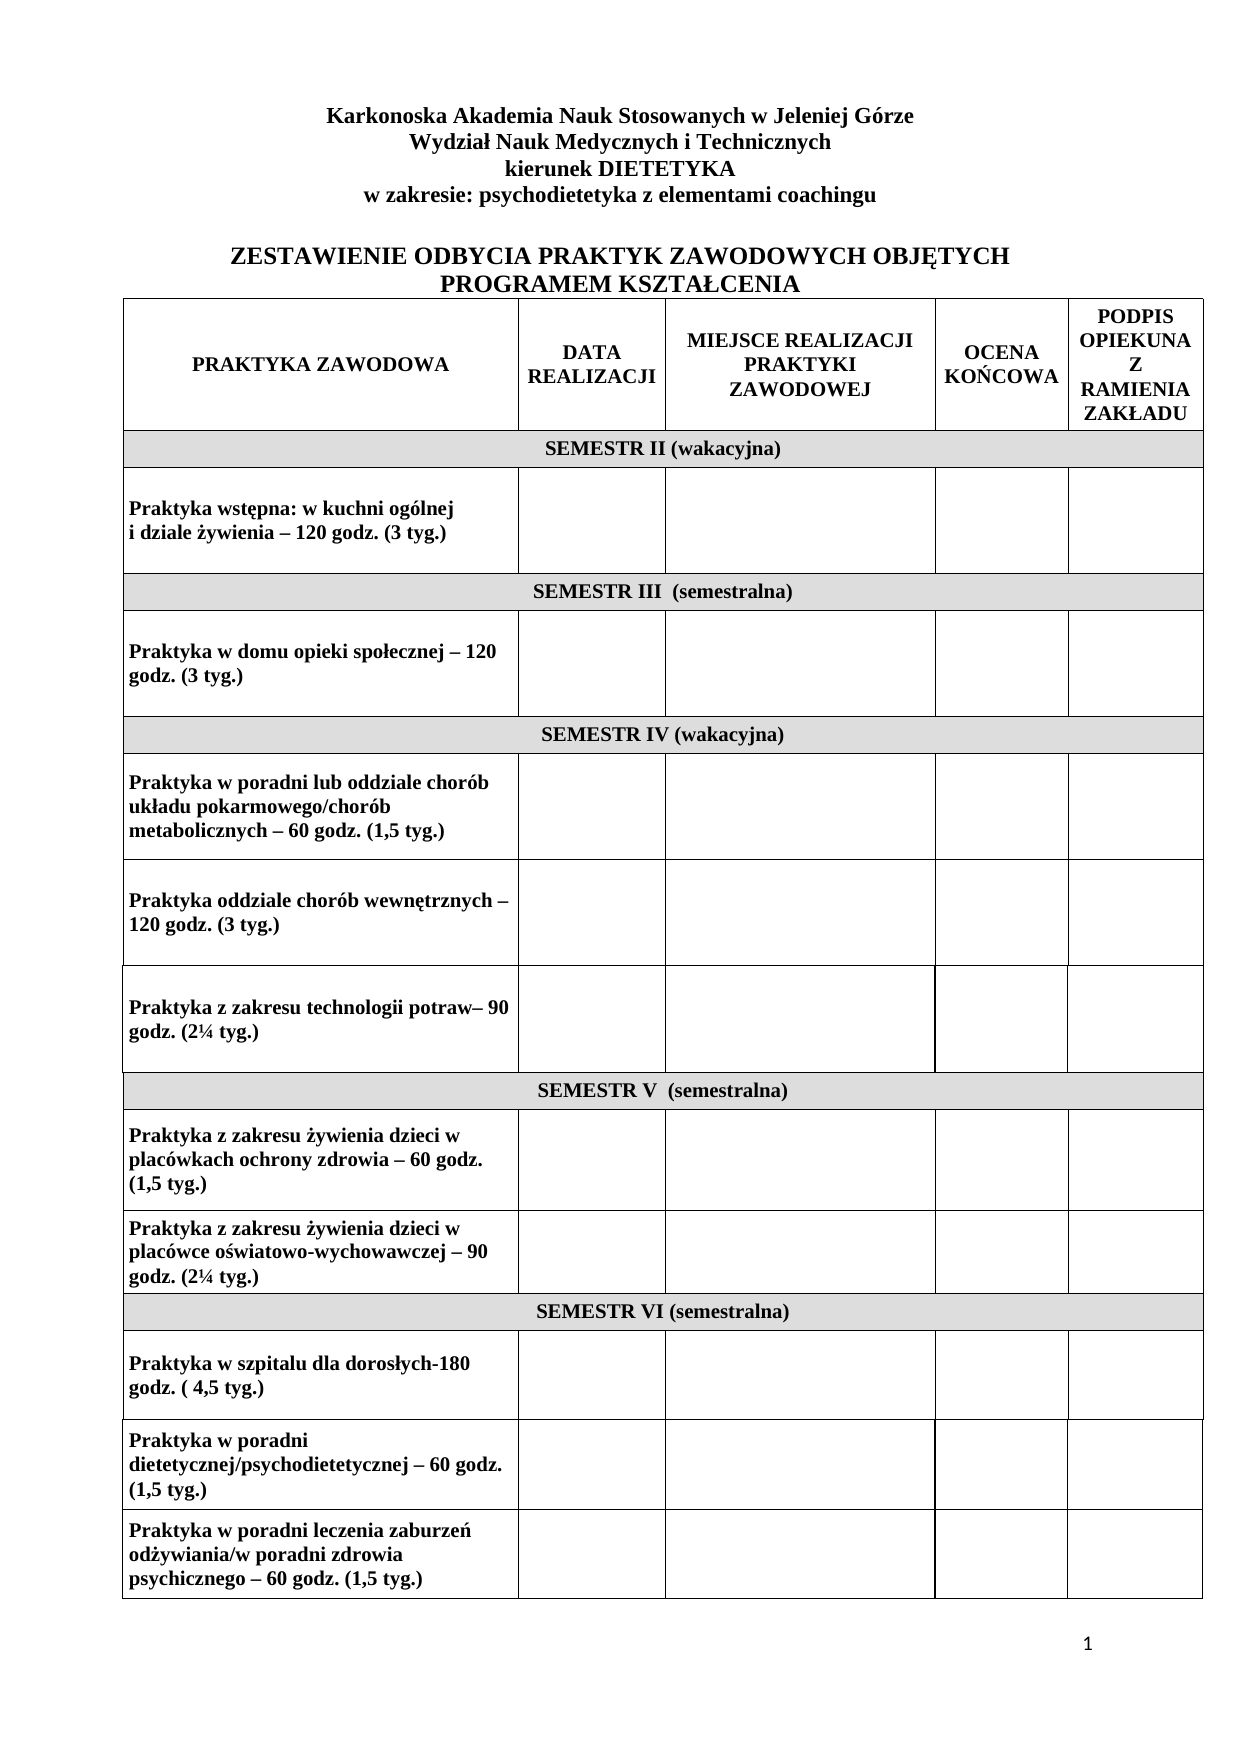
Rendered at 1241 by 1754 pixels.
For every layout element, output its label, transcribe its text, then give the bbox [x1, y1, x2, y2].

table_cell [666, 611, 935, 716]
table_cell [936, 1510, 1067, 1598]
table_cell SEMESTR IV (wakacyjna) [124, 717, 1203, 753]
table_cell Praktyka z zakresu żywienia dzieci w placówce oświatowo-wychowawczej – 90 godz. (2¼ tyg.) [124, 1211, 518, 1293]
table_header PRAKTYKA ZAWODOWA [124, 299, 518, 430]
table_cell Praktyka w poradni lub oddziale chorób układu pokarmowego/chorób metabolicznych – 60 godz. (1,5 tyg.) [124, 754, 518, 859]
table_cell Praktyka w domu opieki społecznej – 120 godz. (3 tyg.) [124, 611, 518, 716]
table_cell [1068, 966, 1203, 1072]
table_cell [936, 468, 1068, 573]
table_cell [666, 1110, 935, 1209]
table_cell [666, 966, 934, 1072]
table_cell [666, 468, 935, 573]
table_cell [936, 611, 1068, 716]
table_cell [1069, 468, 1203, 573]
table_cell [936, 966, 1067, 1072]
table_cell [666, 1211, 935, 1293]
table_cell Praktyka z zakresu technologii potraw– 90 godz. (2¼ tyg.) [123, 966, 518, 1072]
table_cell [1069, 1211, 1203, 1293]
table_cell [519, 860, 665, 965]
table_header DATA REALIZACJI [519, 299, 665, 430]
table_cell [519, 468, 665, 573]
table_cell SEMESTR II (wakacyjna) [124, 431, 1203, 467]
table_cell Praktyka w poradni leczenia zaburzeń odżywiania/w poradni zdrowia psychicznego – 60 godz. (1,5 tyg.) [123, 1510, 518, 1598]
table_cell [1069, 860, 1203, 965]
table_cell [1068, 1510, 1202, 1598]
table_cell SEMESTR VI (semestralna) [124, 1294, 1203, 1330]
table_cell Praktyka oddziale chorób wewnętrznych – 120 godz. (3 tyg.) [124, 860, 518, 965]
table_cell [519, 1510, 665, 1598]
text ZESTAWIENIE ODBYCIA PRAKTYK ZAWODOWYCH OBJĘTYCH PROGRAMEM KSZTAŁCENIA [148, 241, 1092, 298]
table_cell [1069, 1110, 1203, 1209]
table_cell [519, 754, 665, 859]
table_cell [519, 1420, 665, 1508]
table_header MIEJSCE REALIZACJI PRAKTYKI ZAWODOWEJ [666, 299, 935, 430]
table_cell SEMESTR III (semestralna) [124, 574, 1203, 610]
table_cell [666, 1331, 935, 1419]
table_cell [936, 754, 1068, 859]
table_cell [666, 860, 935, 965]
table_cell [519, 1331, 665, 1419]
table_cell [1068, 1420, 1202, 1508]
table_cell [519, 611, 665, 716]
table_cell Praktyka wstępna: w kuchni ogólnej i dziale żywienia – 120 godz. (3 tyg.) [124, 468, 518, 573]
table_cell [519, 1110, 665, 1209]
table_cell [936, 1331, 1068, 1419]
table_cell [519, 966, 665, 1072]
table_cell Praktyka z zakresu żywienia dzieci w placówkach ochrony zdrowia – 60 godz. (1,5 tyg.) [124, 1110, 518, 1209]
table_cell [936, 1420, 1067, 1508]
table_cell [666, 754, 935, 859]
table_cell [519, 1211, 665, 1293]
table_cell [936, 1211, 1068, 1293]
table_cell [936, 1110, 1068, 1209]
table_cell [666, 1420, 934, 1508]
table_cell [1069, 754, 1203, 859]
table_cell Praktyka w poradni dietetycznej/psychodietetycznej – 60 godz. (1,5 tyg.) [123, 1420, 518, 1508]
table_cell [1069, 1331, 1203, 1419]
table_cell [666, 1510, 934, 1598]
table_header OCENA KOŃCOWA [936, 299, 1068, 430]
table_cell Praktyka w szpitalu dla dorosłych-180 godz. ( 4,5 tyg.) [124, 1331, 518, 1419]
table_cell [1069, 611, 1203, 716]
table_cell [936, 860, 1068, 965]
table_header PODPIS OPIEKUNA Z RAMIENIA ZAKŁADU [1069, 299, 1203, 430]
table_cell SEMESTR V (semestralna) [124, 1073, 1203, 1109]
